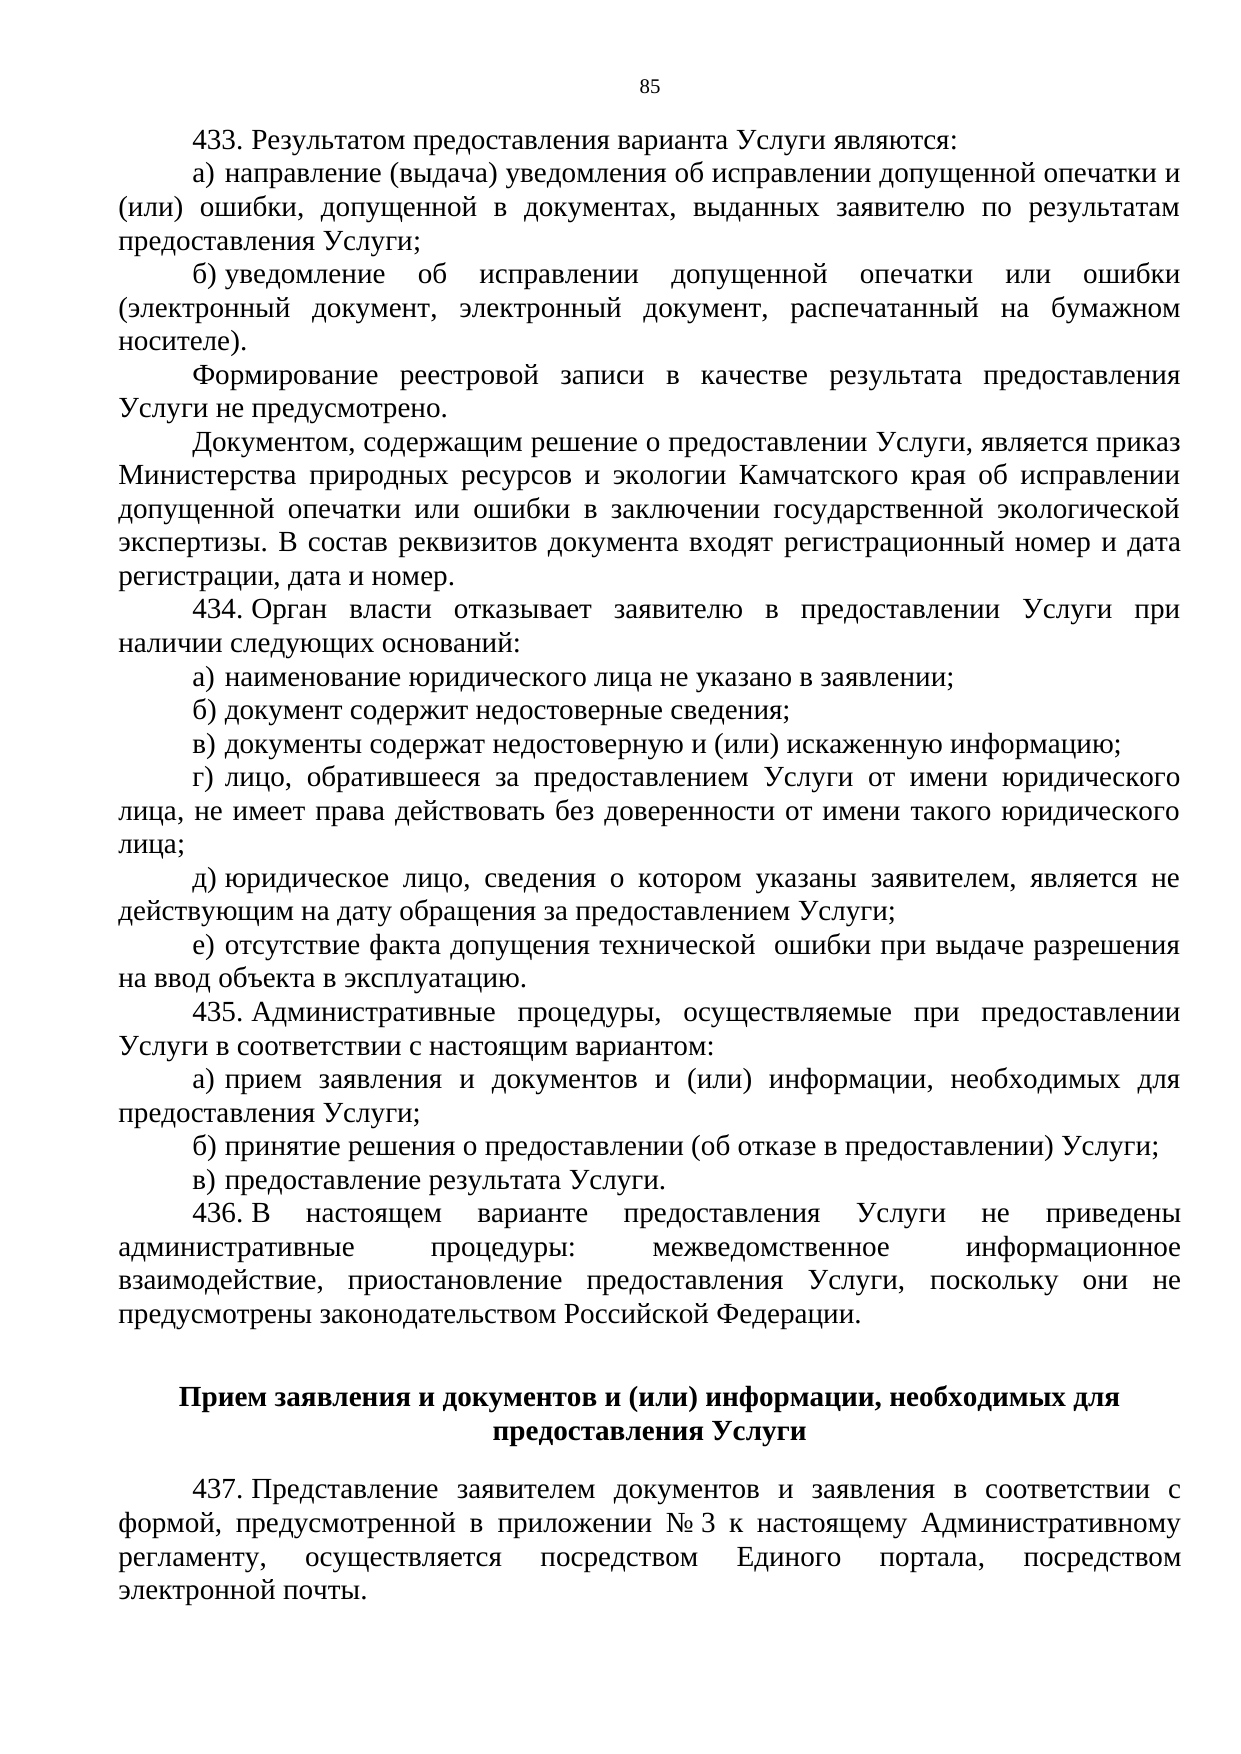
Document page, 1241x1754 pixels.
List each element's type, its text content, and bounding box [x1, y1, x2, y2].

list прием заявления и документов и (или) информации, необходимых для предоставления Услуги; [118, 1061, 1181, 1128]
list В настоящем варианте предоставления Услуги не приведены административные процедуры: межведомственное информационное взаимодействие, приостановление предоставления Услуги, поскольку они не предусмотрены законодательством Российской Федерации. [118, 1195, 1181, 1329]
list отсутствие факта допущения технической ошибки при выдаче разрешения на ввод объекта в эксплуатацию. [118, 927, 1181, 994]
text Документом, содержащим решение о предоставлении Услуги, является приказ Министерства природных ресурсов и экологии Камчатского края об исправлении допущенной опечатки или ошибки в заключении государственной экологической экспертизы. В состав реквизитов документа входят регистрационный номер и дата регистрации, дата и номер. [118, 424, 1181, 592]
list юридическое лицо, сведения о котором указаны заявителем, является не действующим на дату обращения за предоставлением Услуги; [118, 860, 1181, 927]
list Результатом предоставления варианта Услуги являются: [118, 122, 1181, 156]
list наименование юридического лица не указано в заявлении; [118, 659, 1181, 692]
list уведомление об исправлении допущенной опечатки или ошибки (электронный документ, электронный документ, распечатанный на бумажном носителе). [118, 256, 1181, 357]
text Формирование реестровой записи в качестве результата предоставления Услуги не предусмотрено. [118, 357, 1181, 424]
list Представление заявителем документов и заявления в соответствии с формой, предусмотренной в приложении № 3 к настоящему Административному регламенту, осуществляется посредством Единого портала, посредством электронной почты. [118, 1472, 1181, 1606]
list предоставление результата Услуги. [118, 1162, 1181, 1195]
list документ содержит недостоверные сведения; [118, 692, 1181, 726]
list лицо, обратившееся за предоставлением Услуги от имени юридического лица, не имеет права действовать без доверенности от имени такого юридического лица; [118, 759, 1181, 860]
list документы содержат недостоверную и (или) искаженную информацию; [118, 726, 1181, 759]
list Орган власти отказывает заявителю в предоставлении Услуги при наличии следующих оснований: [118, 592, 1181, 659]
list Административные процедуры, осуществляемые при предоставлении Услуги в соответствии с настоящим вариантом: [118, 994, 1181, 1061]
list принятие решения о предоставлении (об отказе в предоставлении) Услуги; [118, 1128, 1181, 1162]
text Прием заявления и документов и (или) информации, необходимых для предоставления Услуги [118, 1379, 1181, 1447]
list направление (выдача) уведомления об исправлении допущенной опечатки и (или) ошибки, допущенной в документах, выданных заявителю по результатам предоставления Услуги; [118, 156, 1181, 256]
